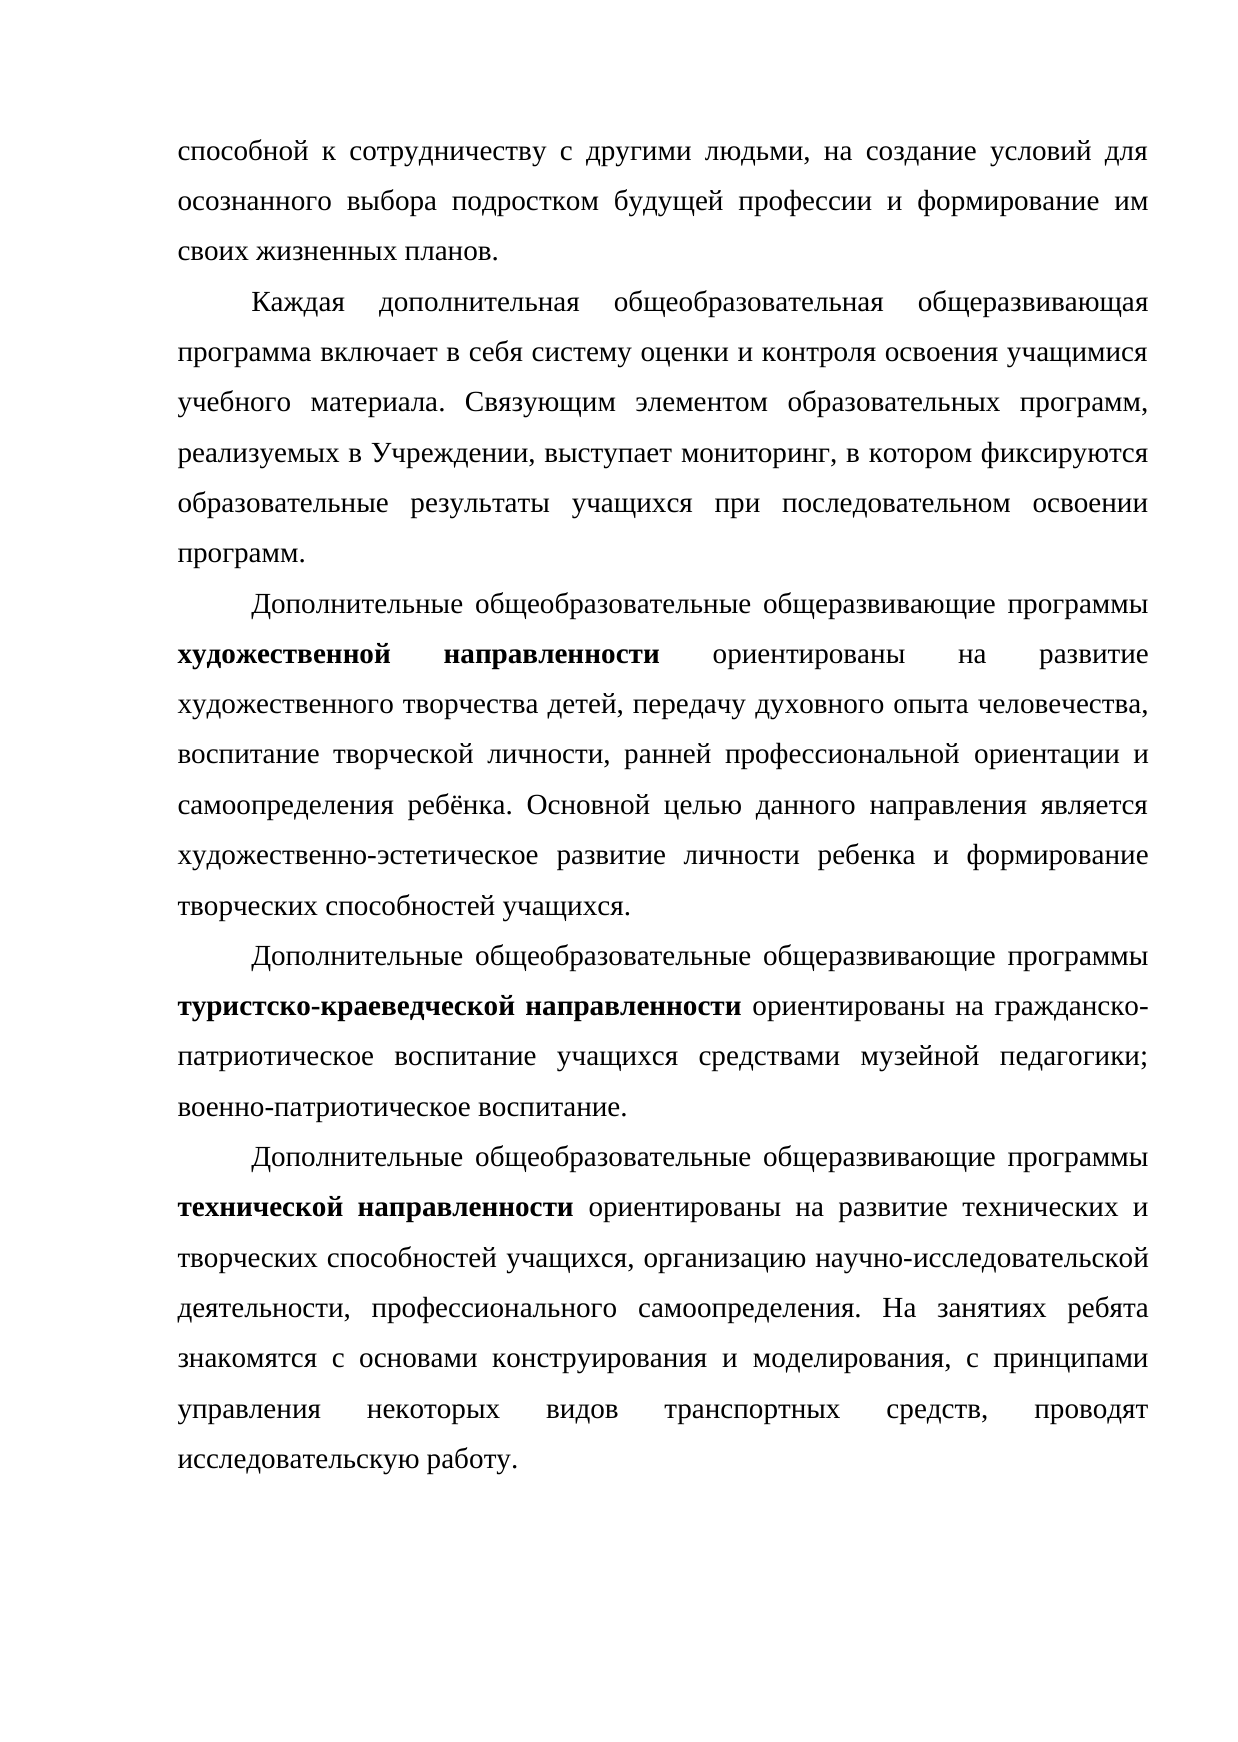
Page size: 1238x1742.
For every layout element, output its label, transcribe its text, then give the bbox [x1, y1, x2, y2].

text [177, 133, 1149, 267]
text Дополнительные общеобразовательные общеразвивающие программы туристско-краеведческой направленности ориентированы на гражданско-патриотическое воспитание учащихся средствами музейной педагогики; военно-патриотическое воспитание. [177, 938, 1149, 1122]
text Дополнительные общеобразовательные общеразвивающие программы технической направленности ориентированы на развитие технических и творческих способностей учащихся, организацию научно-исследовательской деятельности, профессионального самоопределения. На занятиях ребята знакомятся с основами конструирования и моделирования, с принципами управления некоторых видов транспортных средств, проводят исследовательскую работу. [177, 1139, 1149, 1474]
text Дополнительные общеобразовательные общеразвивающие программы художественной направленности ориентированы на развитие художественного творчества детей, передачу духовного опыта человечества, воспитание творческой личности, ранней профессиональной ориентации и самоопределения ребёнка. Основной целью данного направления является художественно-эстетическое развитие личности ребенка и формирование творческих способностей учащихся. [177, 586, 1149, 921]
text Каждая дополнительная общеобразовательная общеразвивающая программа включает в себя систему оценки и контроля освоения учащимися учебного материала. Связующим элементом образовательных программ, реализуемых в Учреждении, выступает мониторинг, в котором фиксируются образовательные результаты учащихся при последовательном освоении программ. [177, 284, 1149, 569]
